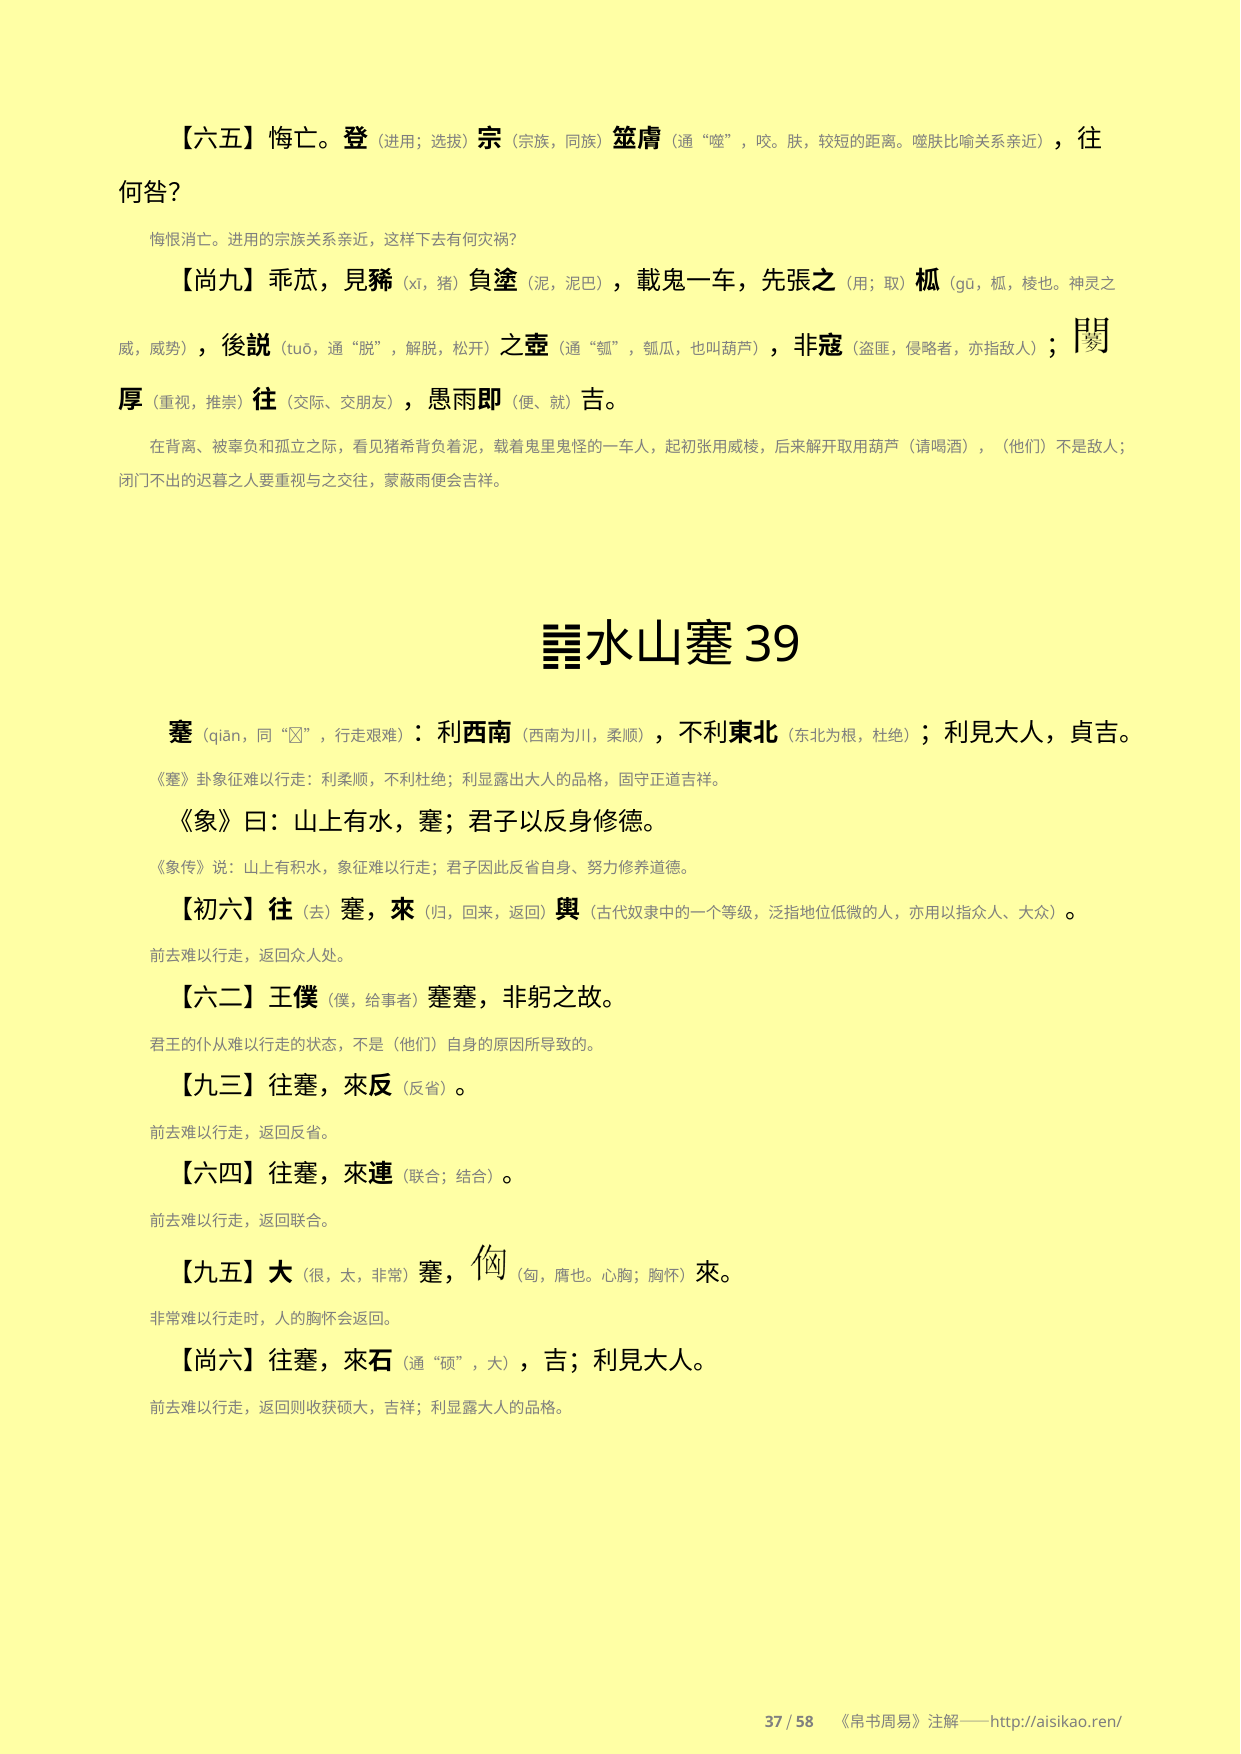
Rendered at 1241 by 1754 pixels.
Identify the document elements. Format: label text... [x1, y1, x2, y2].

text 䞿（qiān，同“𧽐”，行走艰难）：利西南（西南为川，柔顺），不利東北（东北为根，杜绝）；利見大人，貞吉。 [118, 713, 1122, 749]
text 前去难以行走，返回则收获硕大，吉祥；利显露大人的品格。 [118, 1395, 1122, 1417]
text 《䞿》卦象征难以行走：利柔顺，不利杜绝；利显露出大人的品格，固守正道吉祥。 [118, 767, 1122, 790]
text 悔恨消亡。进用的宗族关系亲近，这样下去有何灾祸？ [118, 227, 1122, 249]
picture [468, 1242, 508, 1282]
text 【九三】往䞿，來反（反省）。 [118, 1066, 1122, 1102]
text 【尚九】乖苽，見豨（xī，猪）負塗（泥，泥巴），載鬼一车，先張之（用；取）柧（gū，柧，棱也。神灵之威，威势），後説（tuō，通“脱”，解脱，松开）之壺（通“瓠”，瓠瓜，也叫葫芦），非寇（盗匪，侵略者，亦指敌人）；厚（重视，推崇）往（交际、交朋友），愚雨即（便、就）吉。 [118, 261, 1122, 416]
picture [1071, 315, 1110, 355]
text 前去难以行走，返回反省。 [118, 1120, 1122, 1143]
text 【尚六】往䞿，來石（通“硕”，大），吉；利見大人。 [118, 1341, 1122, 1377]
text 在背离、被辜负和孤立之际，看见猪希背负着泥，载着鬼里鬼怪的一车人，起初张用威棱，后来解开取用葫芦（请喝酒），（他们）不是敌人；闭门不出的迟暮之人要重视与之交往，蒙蔽雨便会吉祥。 [118, 434, 1122, 490]
text 非常难以行走时，人的胸怀会返回。 [118, 1307, 1122, 1329]
text 【六五】悔亡。登（进用；选拔）宗（宗族，同族）筮膚（通“噬”，咬。肤，较短的距离。噬肤比喻关系亲近），往何咎？ [118, 118, 1122, 209]
text 前去难以行走，返回众人处。 [118, 944, 1122, 966]
text 【初六】往（去）䞿，來（归，回来，返回）輿（古代奴隶中的一个等级，泛指地位低微的人，亦用以指众人、大众）。 [118, 889, 1122, 926]
text 前去难以行走，返回联合。 [118, 1208, 1122, 1231]
subtitle ䷦水山䞿39 [118, 604, 1122, 676]
text 《象》曰：山上有水，䞿；君子以反身修德。 [118, 801, 1122, 837]
text 【六四】往䞿，來連（联合；结合）。 [118, 1154, 1122, 1190]
text 《象传》说：山上有积水，象征难以行走；君子因此反省自身、努力修养道德。 [118, 855, 1122, 878]
text 【九五】大（很，太，非常）䞿，（匈，膺也。心胸；胸怀）來。 [118, 1242, 1122, 1288]
text 君王的仆从难以行走的状态，不是（他们）自身的原因所导致的。 [118, 1032, 1122, 1054]
text 【六二】王僕（僕，给事者）䞿䞿，非躬之故。 [118, 977, 1122, 1014]
